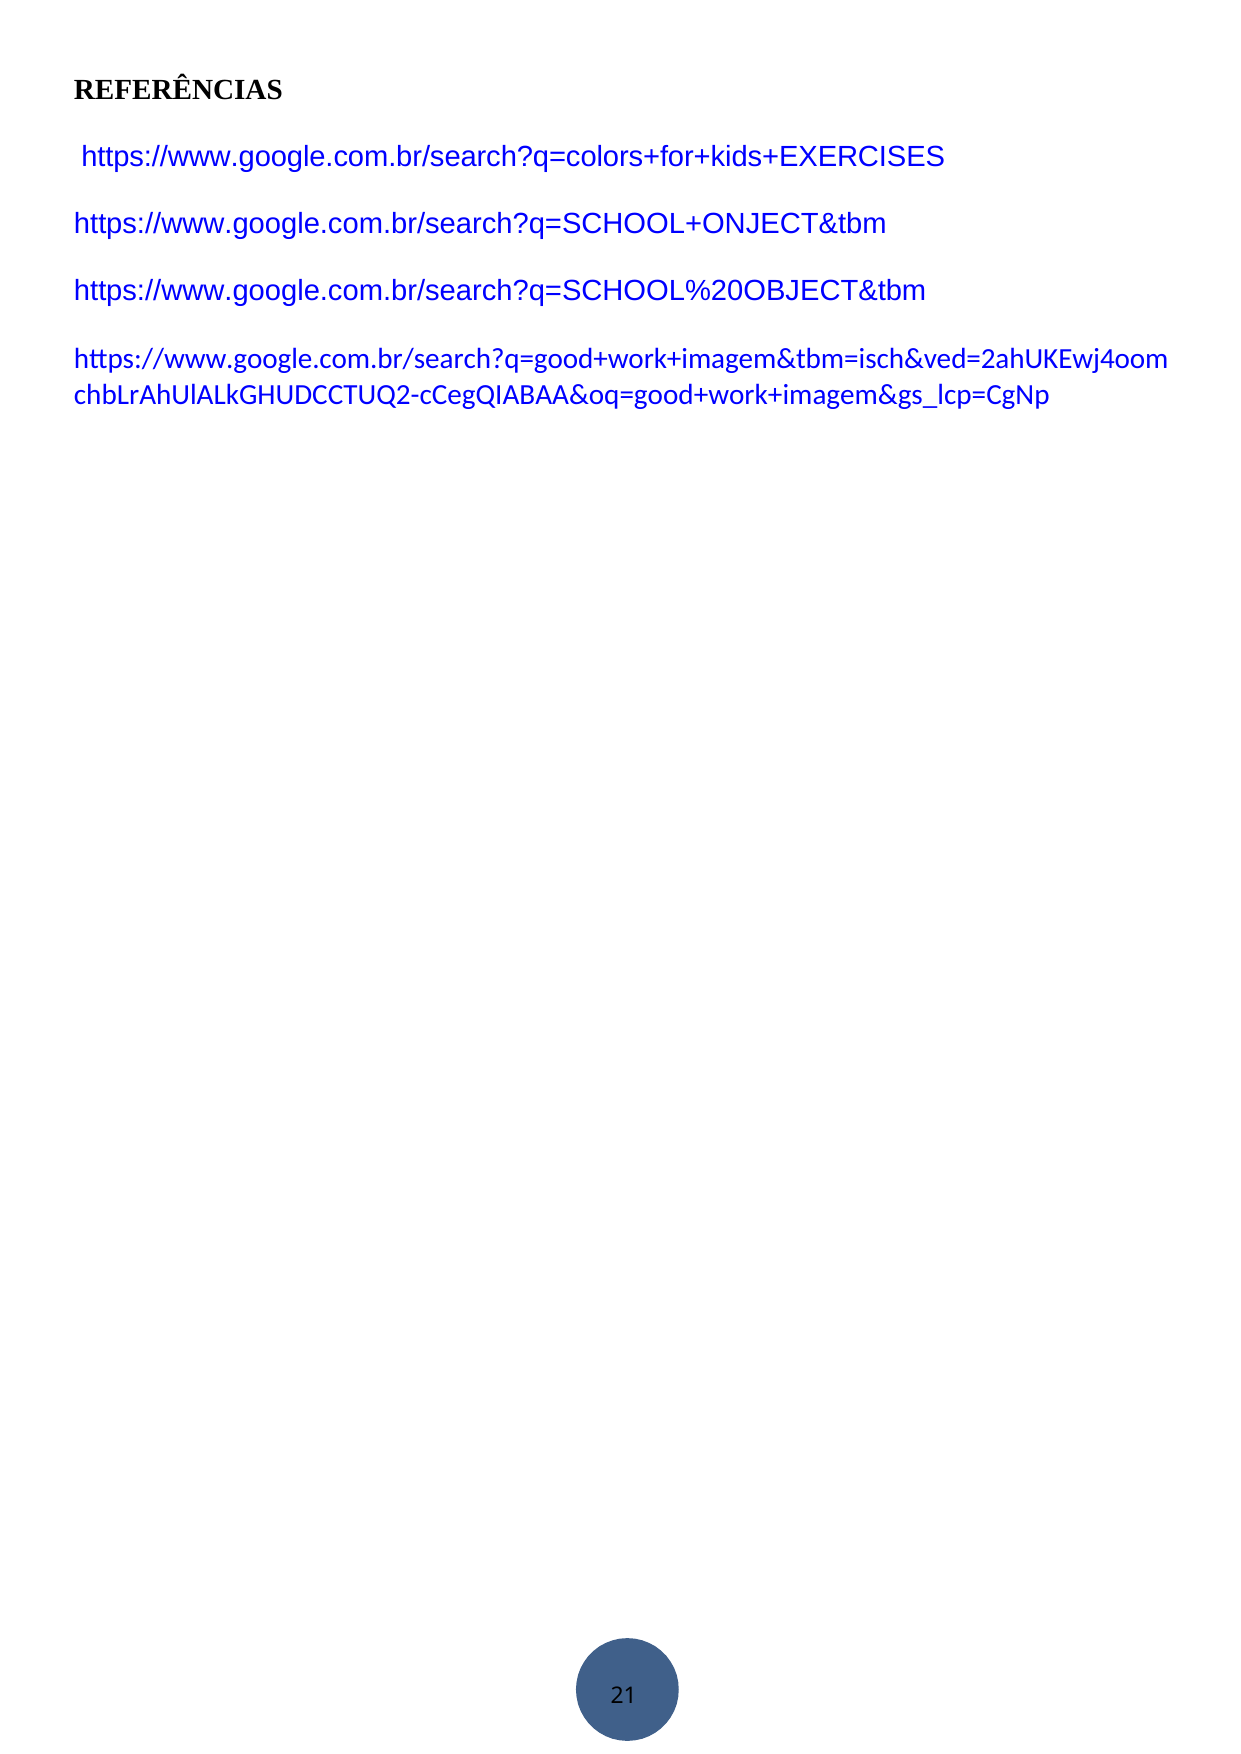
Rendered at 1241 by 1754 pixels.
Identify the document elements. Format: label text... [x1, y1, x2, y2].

text https://www.google.com.br/search?q=good+work+imagem&tbm=isch&ved=2ahUKEwj4oom chbLrAhUlALkGHUDCCTUQ2-cCegQIABAA&oq=good+work+imagem&gs_lcp=CgNp [74, 340, 1177, 412]
subtitle REFERÊNCIAS [74, 72, 1240, 105]
text https://www.google.com.br/search?q=colors+for+kids+EXERCISES https://www.google.com.br/search?q=SCHOOL+ONJECT&tbm https://www.google.com.br/search?q=SCHOOL%20OBJECT&tbm [74, 139, 1240, 307]
